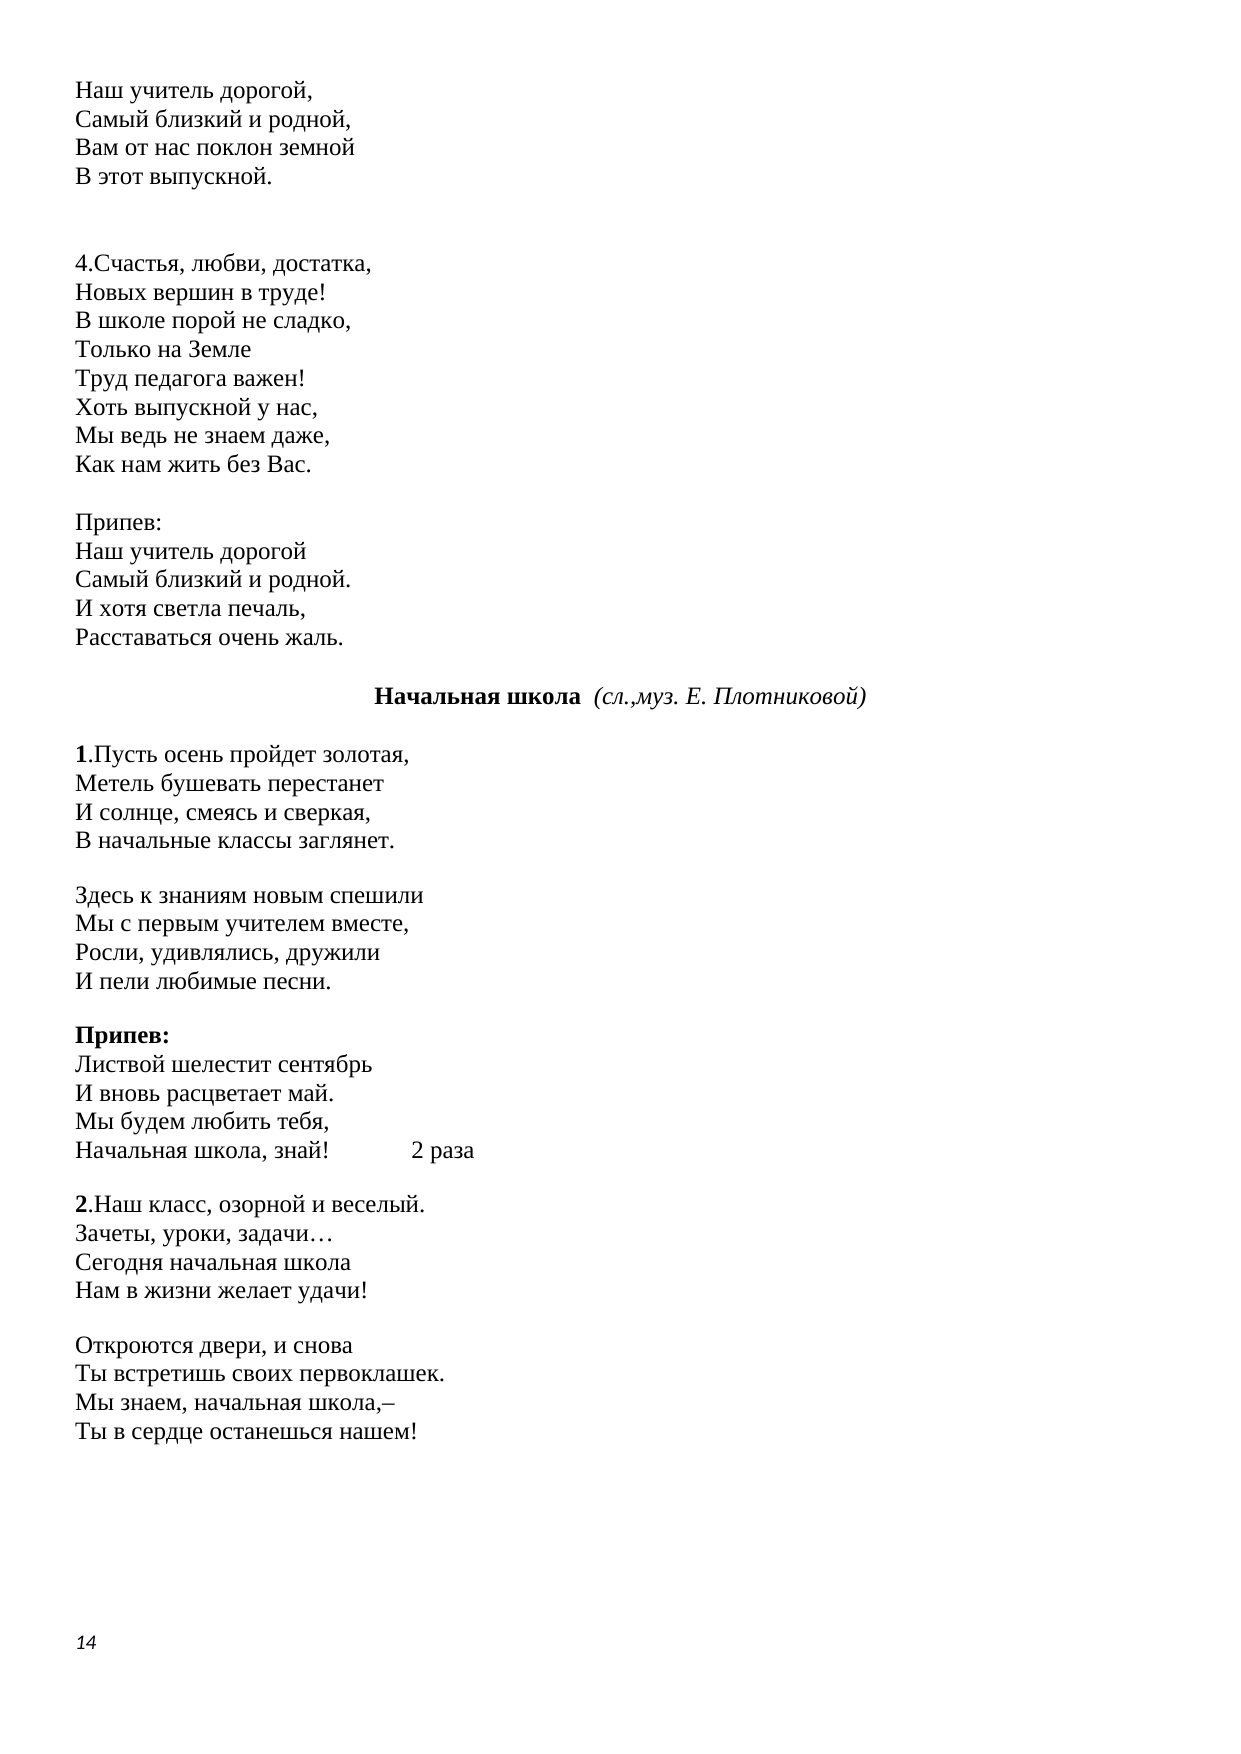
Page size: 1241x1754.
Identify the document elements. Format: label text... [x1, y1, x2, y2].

text Зачеты, уроки, задачи… [75, 1218, 1165, 1247]
text Припев: [75, 1020, 1165, 1049]
text Здесь к знаниям новым спешили [75, 880, 1165, 908]
text 2.Наш класс, озорной и веселый. [75, 1189, 1165, 1218]
text Сегодня начальная школа [75, 1247, 1165, 1276]
text Листвой шелестит сентябрь [75, 1049, 1165, 1078]
text Начальная школа (сл.,муз. Е. Плотниковой) [75, 680, 1165, 710]
text Ты встретишь своих первоклашек. [75, 1358, 1165, 1387]
text Метель бушевать перестанет [75, 768, 1165, 797]
text И вновь расцветает май. [75, 1078, 1165, 1106]
text И пели любимые песни. [75, 966, 1165, 995]
text Ты в сердце останешься нашем! [75, 1416, 1165, 1445]
text Мы с первым учителем вместе, [75, 908, 1165, 937]
text Нам в жизни желает удачи! [75, 1276, 1165, 1304]
text В начальные классы заглянет. [75, 826, 1165, 854]
text Мы будем любить тебя, [75, 1106, 1165, 1135]
text Начальная школа, знай! 2 раза [75, 1135, 1165, 1164]
text Наш учитель дорогой Самый близкий и родной. И хотя светла печаль, Расставаться очень жаль. [75, 536, 1165, 651]
text Откроются двери, и снова [75, 1330, 1165, 1358]
text 4.Счастья, любви, достатка, Новых вершин в труде! В школе порой не сладко, Только на Земле Труд педагога важен! Хоть выпускной у нас, Мы ведь не знаем даже, Как нам жить без Вас. [75, 248, 1165, 478]
text Припев: [75, 507, 1165, 536]
text Росли, удивлялись, дружили [75, 937, 1165, 966]
text И солнце, смеясь и сверкая, [75, 797, 1165, 826]
text 1.Пусть осень пройдет золотая, [75, 739, 1165, 768]
text Наш учитель дорогой, Самый близкий и родной, Вам от нас поклон земной В этот выпускной. [75, 75, 1165, 190]
text Мы знаем, начальная школа,– [75, 1387, 1165, 1416]
